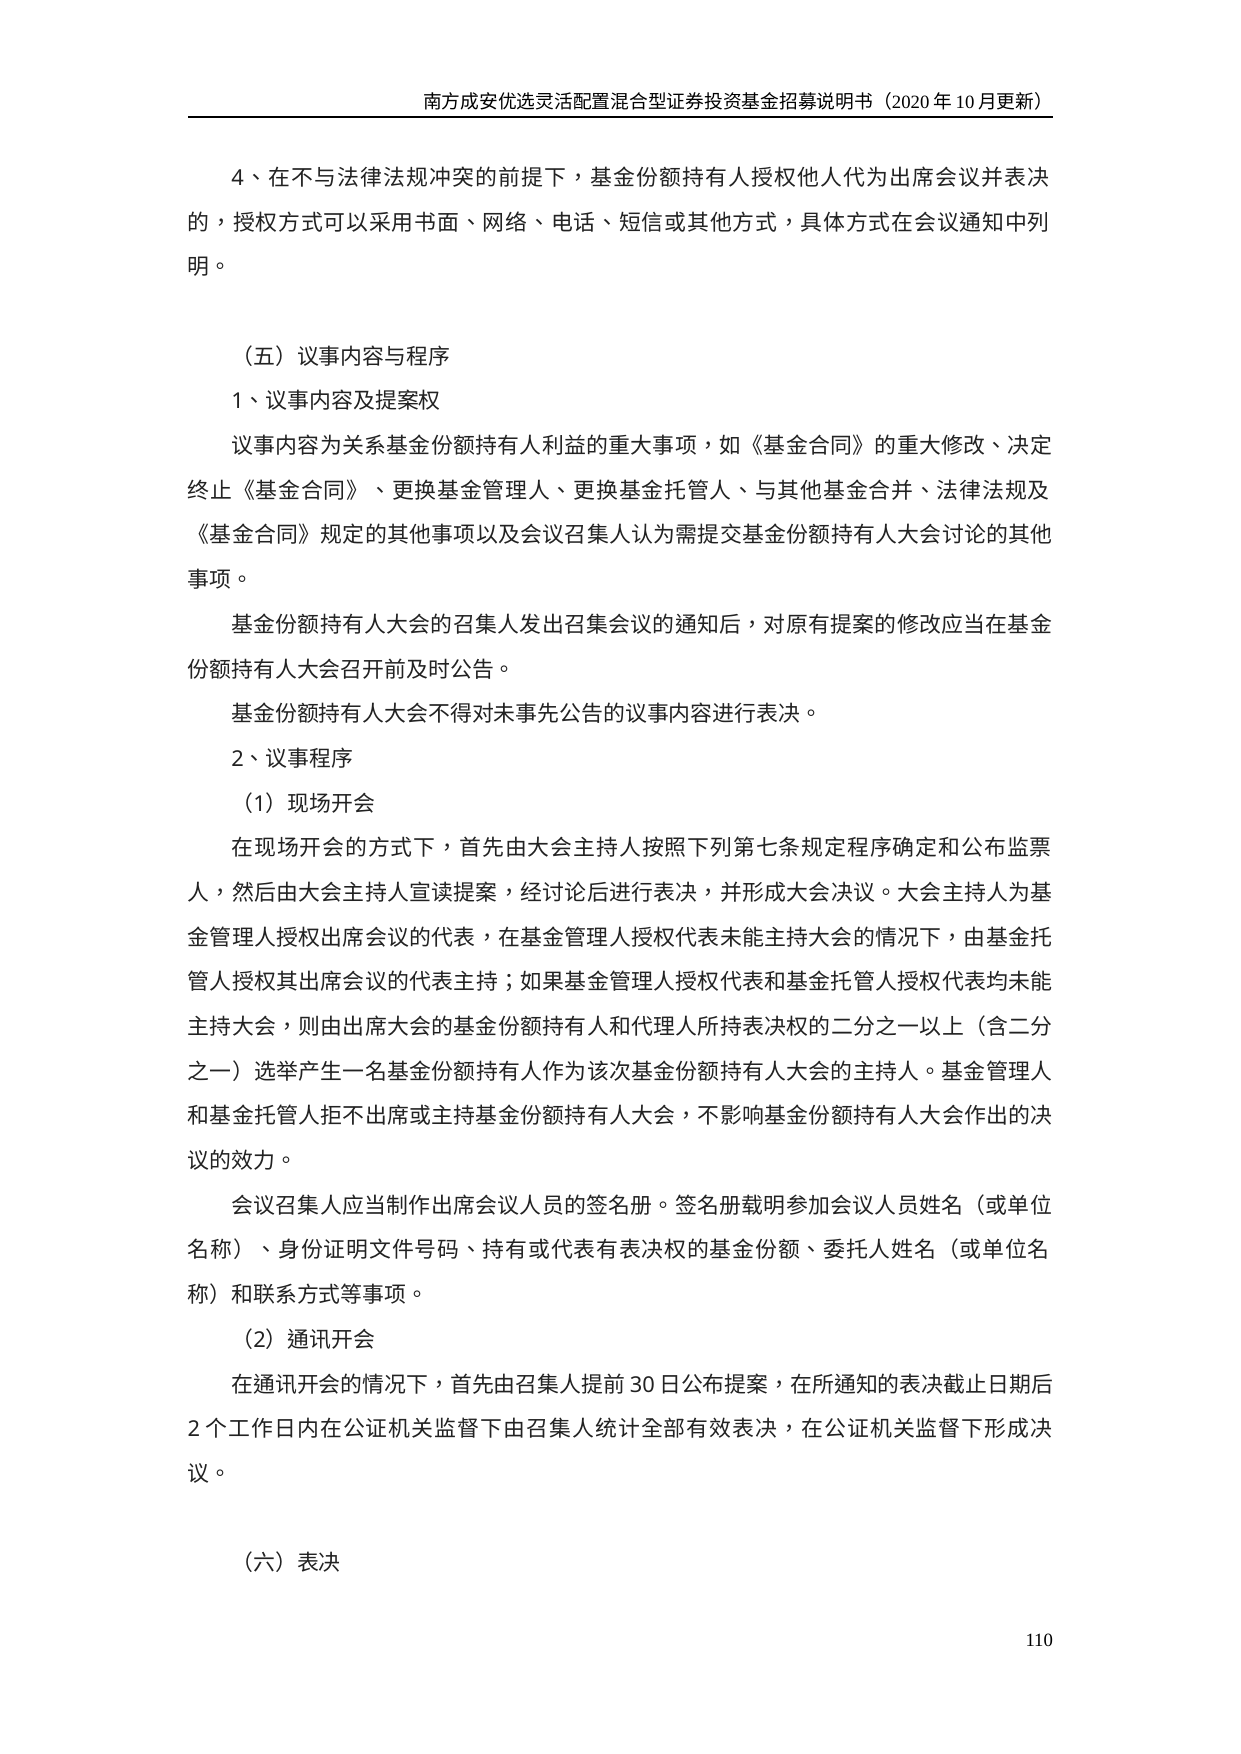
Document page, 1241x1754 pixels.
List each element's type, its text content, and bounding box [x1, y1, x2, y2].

text 在现场开会的方式下，首先由大会主持人按照下列第七条规定程序确定和公布监票人，然后由大会主持人宣读提案，经讨论后进行表决，并形成大会决议。大会主持人为基金管理人授权出席会议的代表，在基金管理人授权代表未能主持大会的情况下，由基金托管人授权其出席会议的代表主持；如果基金管理人授权代表和基金托管人授权代表均未能主持大会，则由出席大会的基金份额持有人和代理人所持表决权的二分之一以上（含二分之一）选举产生一名基金份额持有人作为该次基金份额持有人大会的主持人。基金管理人和基金托管人拒不出席或主持基金份额持有人大会，不影响基金份额持有人大会作出的决议的效力。 [187, 832, 1053, 1175]
text （2）通讯开会 [187, 1324, 1053, 1354]
text 议事内容为关系基金份额持有人利益的重大事项，如《基金合同》的重大修改、决定终止《基金合同》、更换基金管理人、更换基金托管人、与其他基金合并、法律法规及《基金合同》规定的其他事项以及会议召集人认为需提交基金份额持有人大会讨论的其他事项。 [187, 430, 1053, 594]
text （五）议事内容与程序 [187, 341, 1053, 371]
text 1、议事内容及提案权 [187, 385, 1053, 415]
text 2、议事程序 [187, 743, 1053, 773]
text 在通讯开会的情况下，首先由召集人提前30日公布提案，在所通知的表决截止日期后2个工作日内在公证机关监督下由召集人统计全部有效表决，在公证机关监督下形成决议。 [187, 1368, 1053, 1488]
text （1）现场开会 [187, 788, 1053, 817]
text 基金份额持有人大会不得对未事先公告的议事内容进行表决。 [187, 698, 1053, 728]
text （六）表决 [187, 1547, 1053, 1577]
text 会议召集人应当制作出席会议人员的签名册。签名册载明参加会议人员姓名（或单位名称）、身份证明文件号码、持有或代表有表决权的基金份额、委托人姓名（或单位名称）和联系方式等事项。 [187, 1190, 1053, 1309]
text 基金份额持有人大会的召集人发出召集会议的通知后，对原有提案的修改应当在基金份额持有人大会召开前及时公告。 [187, 609, 1053, 683]
text 4、在不与法律法规冲突的前提下，基金份额持有人授权他人代为出席会议并表决的，授权方式可以采用书面、网络、电话、短信或其他方式，具体方式在会议通知中列明。 [187, 162, 1053, 281]
